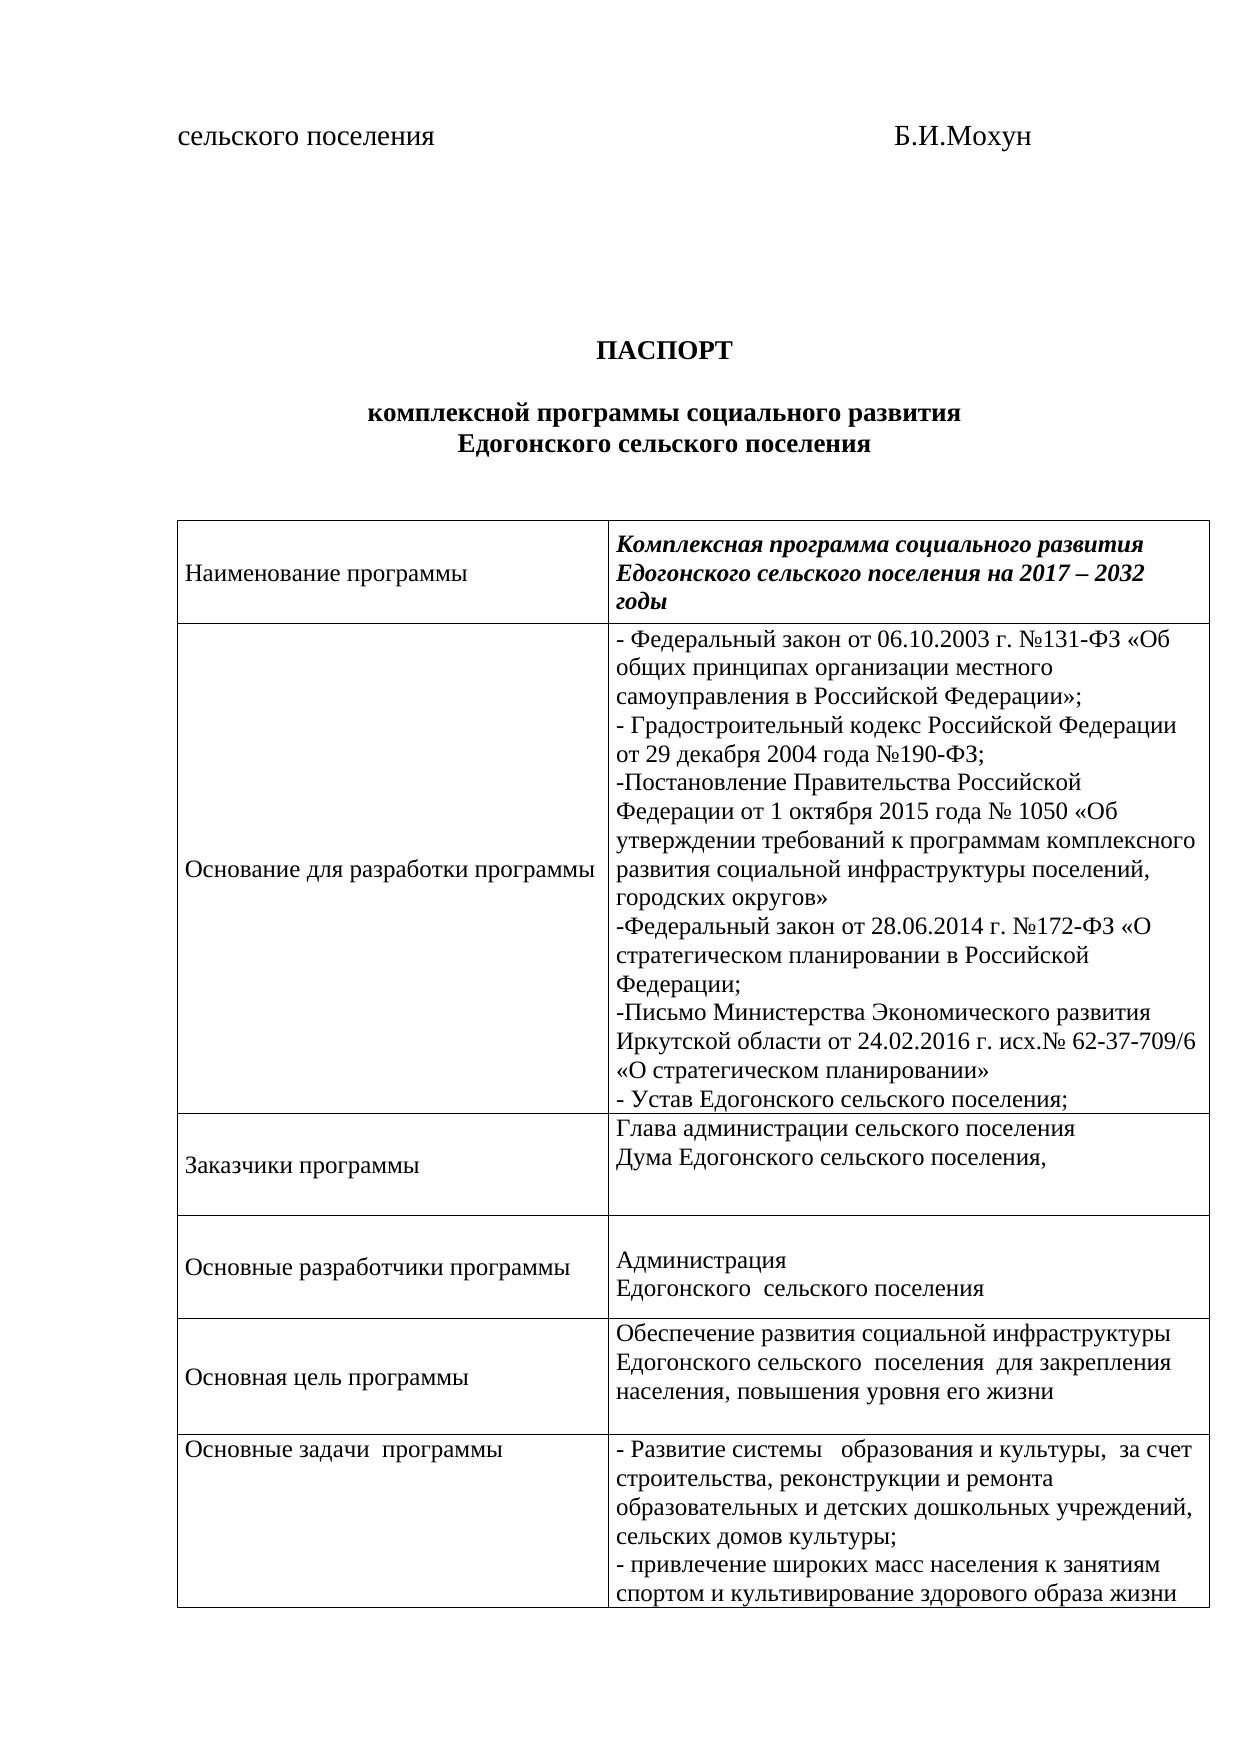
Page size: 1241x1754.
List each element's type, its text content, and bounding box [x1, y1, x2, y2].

table_header Наименование программы [178, 521, 608, 623]
table_cell - Федеральный закон от 06.10.2003 г. №131-ФЗ «Об общих принципах организации местного самоуправления в Российской Федерации»; - Градостроительный кодекс Российской Федерации от 29 декабря 2004 года №190-ФЗ; -Постановление Правительства Российской Федерации от 1 октября 2015 года № 1050 «Об утверждении требований к программам комплексного развития социальной инфраструктуры поселений, городских округов» -Федеральный закон от 28.06.2014 г. №172-ФЗ «О стратегическом планировании в Российской Федерации; -Письмо Министерства Экономического развития Иркутской области от 24.02.2016 г. исх.№ 62-37-709/6 «О стратегическом планировании» - Устав Едогонского сельского поселения; [609, 624, 1209, 1112]
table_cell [178, 1435, 608, 1607]
table_cell Администрация Едогонского сельского поселения [609, 1216, 1209, 1317]
table_cell Заказчики программы [178, 1114, 608, 1215]
text Едогонского сельского поселения [177, 427, 1152, 458]
table_header Комплексная программа социального развития Едогонского сельского поселения на 2017 – 2032 годы [609, 521, 1209, 623]
table_cell Основная цель программы [178, 1319, 608, 1433]
text ПАСПОРТ [177, 334, 1152, 365]
table_cell Основание для разработки программы [178, 624, 608, 1112]
text сельского поселения Б.И.Мохун [177, 118, 1152, 152]
text комплексной программы социального развития [177, 396, 1152, 427]
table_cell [609, 1435, 1209, 1607]
table_cell Основные разработчики программы [178, 1216, 608, 1317]
table_cell Глава администрации сельского поселения Дума Едогонского сельского поселения, [609, 1114, 1209, 1215]
table_cell Обеспечение развития социальной инфраструктуры Едогонского сельского поселения для закрепления населения, повышения уровня его жизни [609, 1319, 1209, 1433]
